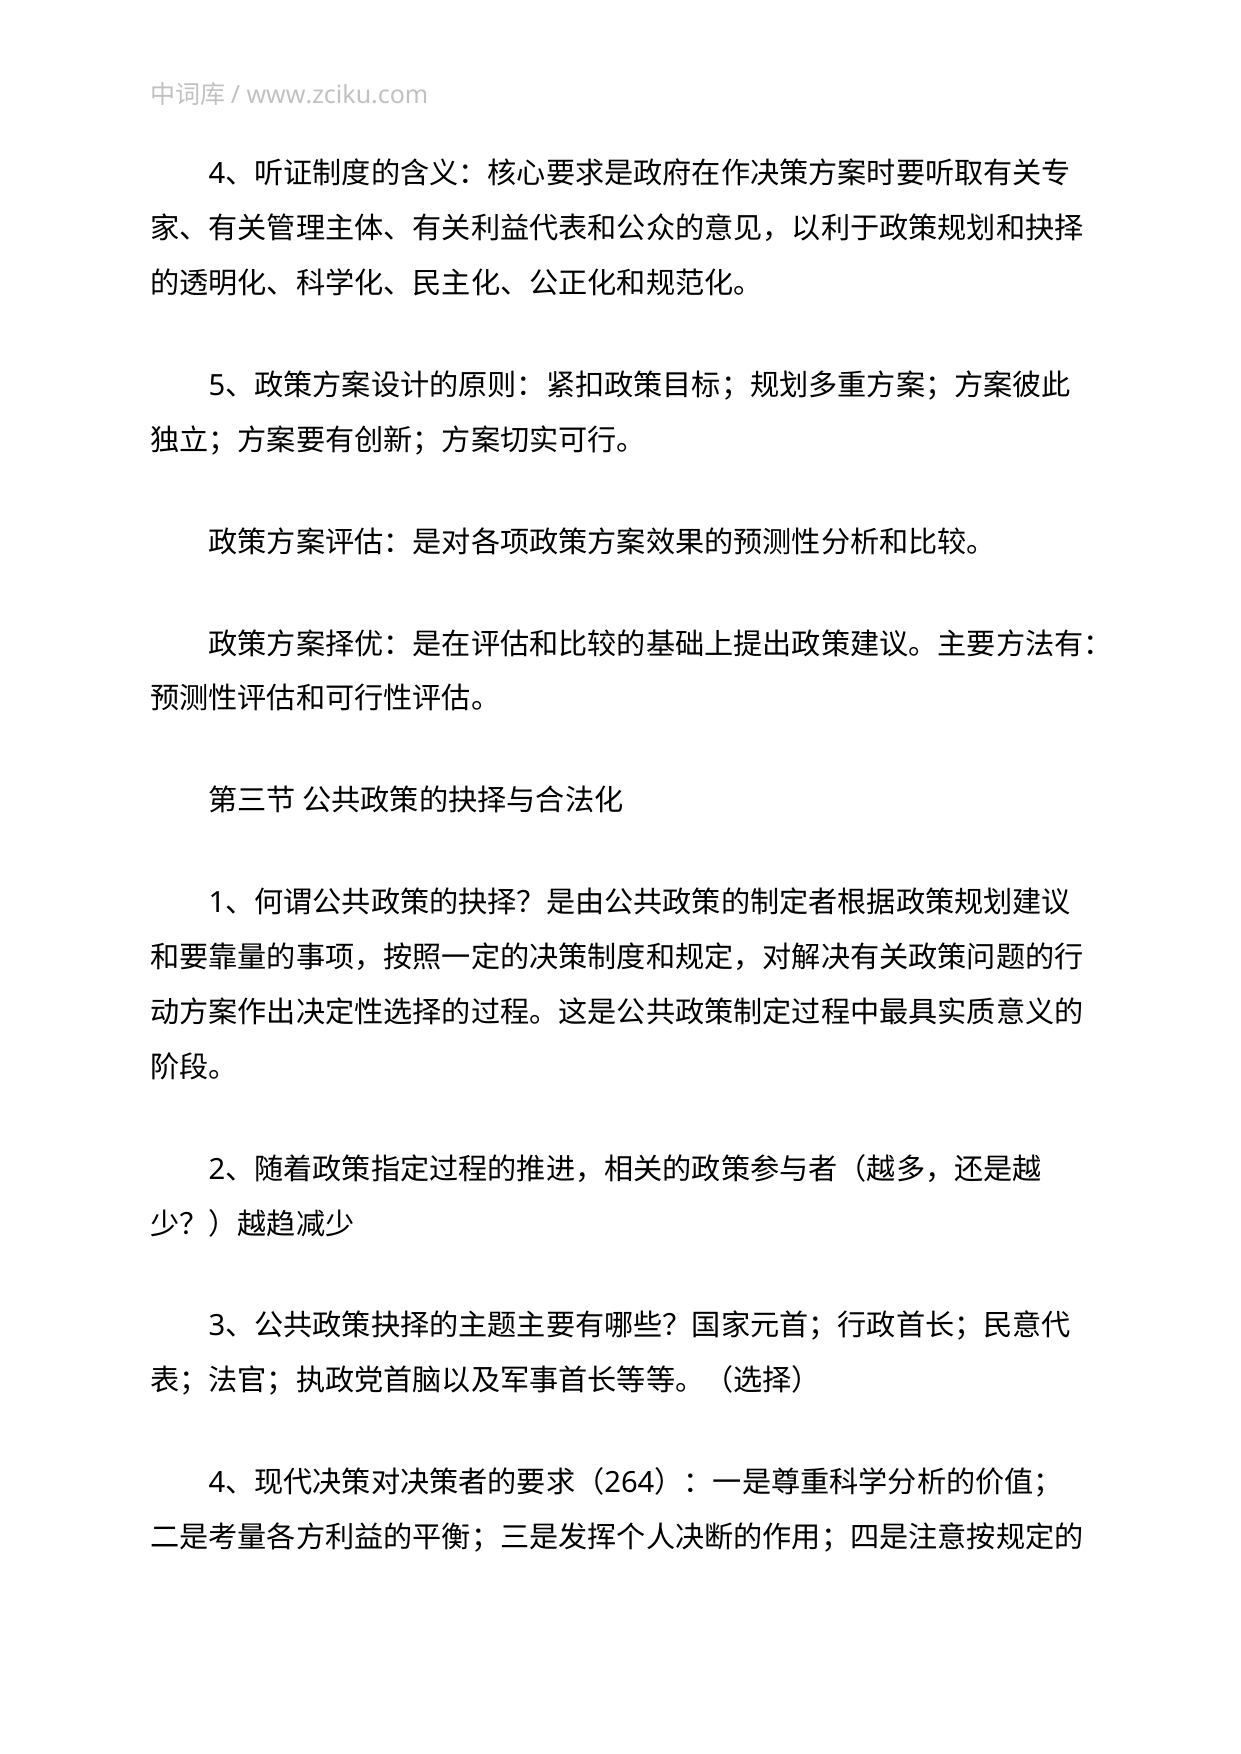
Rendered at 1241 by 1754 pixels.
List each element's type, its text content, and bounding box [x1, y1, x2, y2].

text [150, 1459, 1090, 1556]
text 1、何谓公共政策的抉择？是由公共政策的制定者根据政策规划建议和要靠量的事项，按照一定的决策制度和规定，对解决有关政策问题的行动方案作出决定性选择的过程。这是公共政策制定过程中最具实质意义的阶段。 [150, 879, 1090, 1086]
text 政策方案评估：是对各项政策方案效果的预测性分析和比较。 [150, 518, 1090, 561]
text 4、听证制度的含义：核心要求是政府在作决策方案时要听取有关专家、有关管理主体、有关利益代表和公众的意见，以利于政策规划和抉择的透明化、科学化、民主化、公正化和规范化。 [150, 150, 1090, 302]
text 第三节 公共政策的抉择与合法化 [150, 777, 1090, 819]
text 3、公共政策抉择的主题主要有哪些？国家元首；行政首长；民意代表；法官；执政党首脑以及军事首长等等。（选择） [150, 1302, 1090, 1399]
text 5、政策方案设计的原则：紧扣政策目标；规划多重方案；方案彼此独立；方案要有创新；方案切实可行。 [150, 362, 1090, 459]
text 2、随着政策指定过程的推进，相关的政策参与者（越多，还是越少？）越趋减少 [150, 1145, 1090, 1242]
text 政策方案择优：是在评估和比较的基础上提出政策建议。主要方法有：预测性评估和可行性评估。 [150, 620, 1090, 717]
